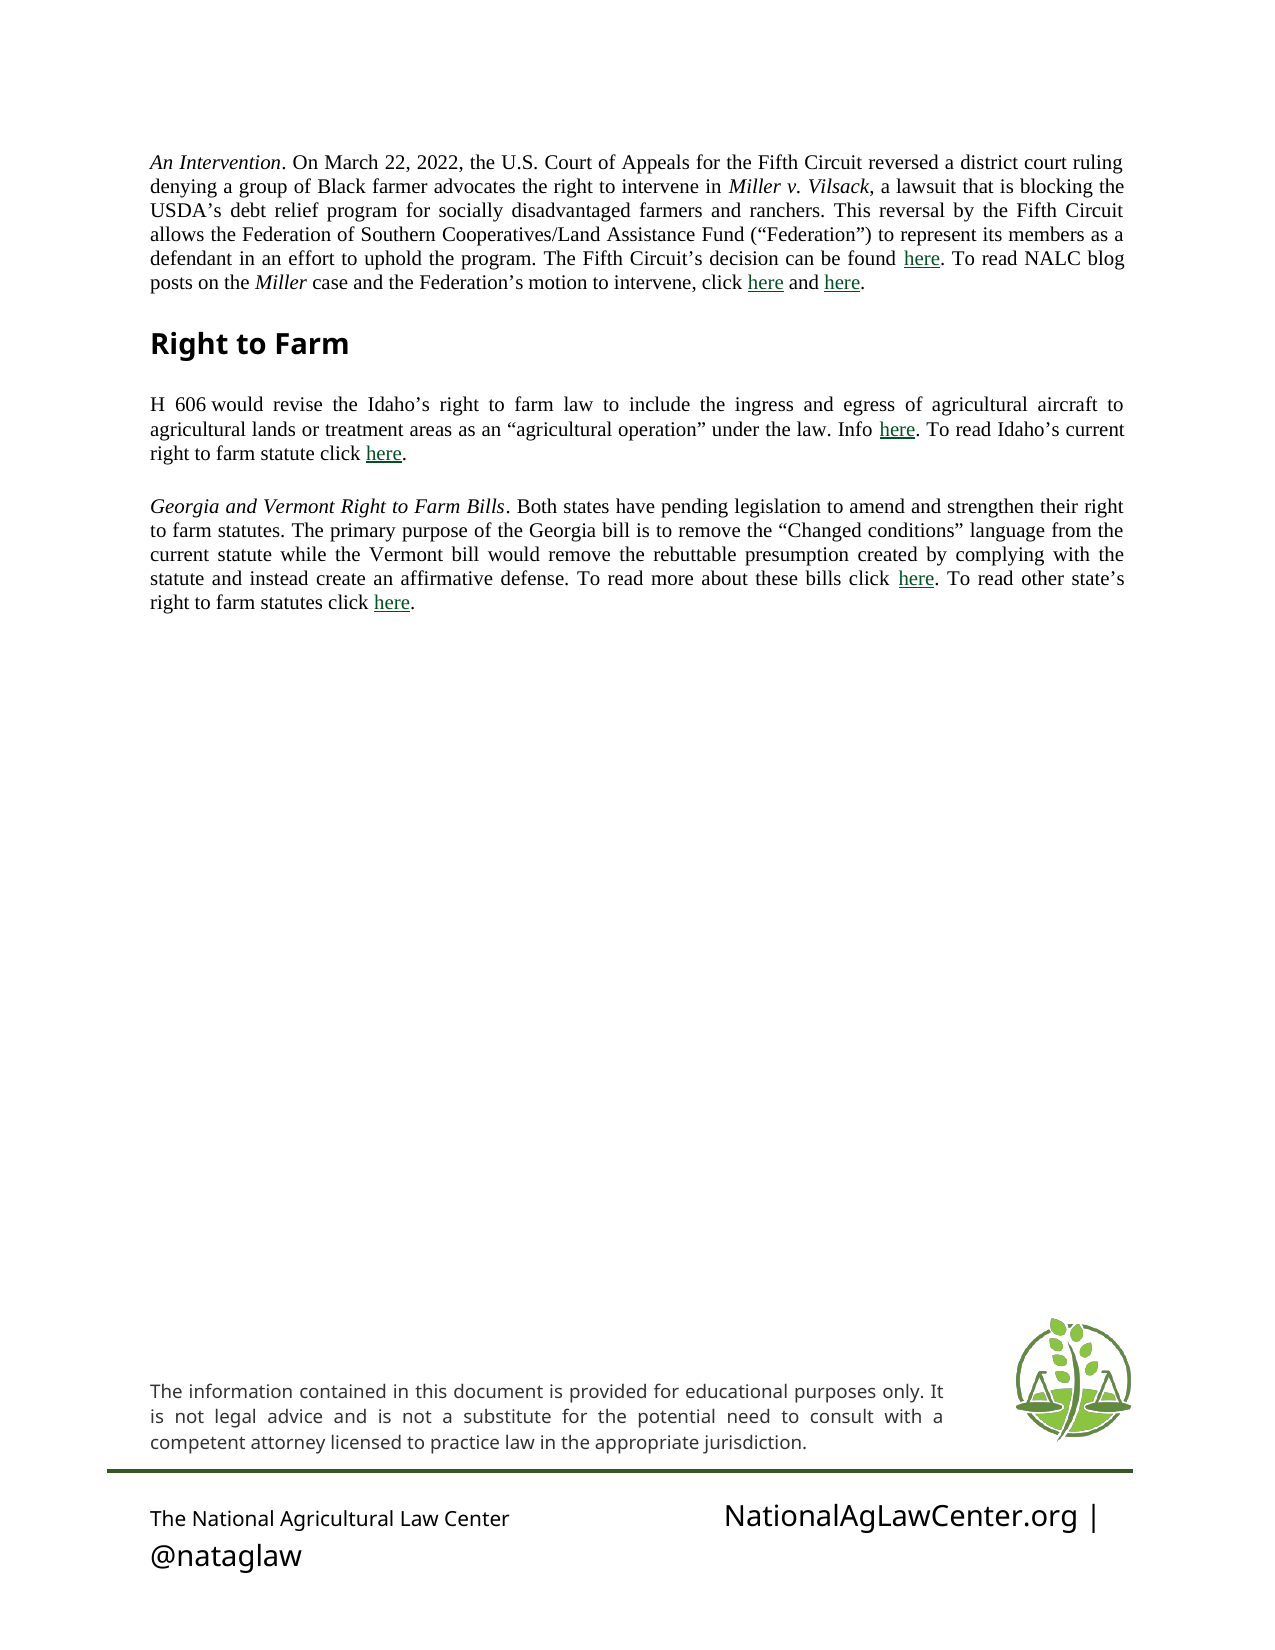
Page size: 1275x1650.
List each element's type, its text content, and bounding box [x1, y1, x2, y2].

text Georgia and Vermont Right to Farm Bills. Both states have pending legislation to amend and strengthen their right to farm statutes. The primary purpose of the Georgia bill is to remove the “Changed conditions” language from the current statute while the Vermont bill would remove the rebuttable presumption created by complying with the statute and instead create an affirmative defense. To read more about these bills click here. To read other state’s right to farm statutes click here. [150, 494, 1125, 614]
text H 606 would revise the Idaho’s right to farm law to include the ingress and egress of agricultural aircraft to agricultural lands or treatment areas as an “agricultural operation” under the law. Info here. To read Idaho’s current right to farm statute click here. [150, 392, 1125, 464]
text Right to Farm [150, 323, 1125, 363]
text An Intervention. On March 22, 2022, the U.S. Court of Appeals for the Fifth Circuit reversed a district court ruling denying a group of Black farmer advocates the right to intervene in Miller v. Vilsack, a lawsuit that is blocking the USDA’s debt relief program for socially disadvantaged farmers and ranchers. This reversal by the Fifth Circuit allows the Federation of Southern Cooperatives/Land Assistance Fund (“Federation”) to represent its members as a defendant in an effort to uphold the program. The Fifth Circuit’s decision can be found here. To read NALC blog posts on the Miller case and the Federation’s motion to intervene, click here and here. [150, 150, 1125, 294]
picture [1014, 1318, 1131, 1441]
